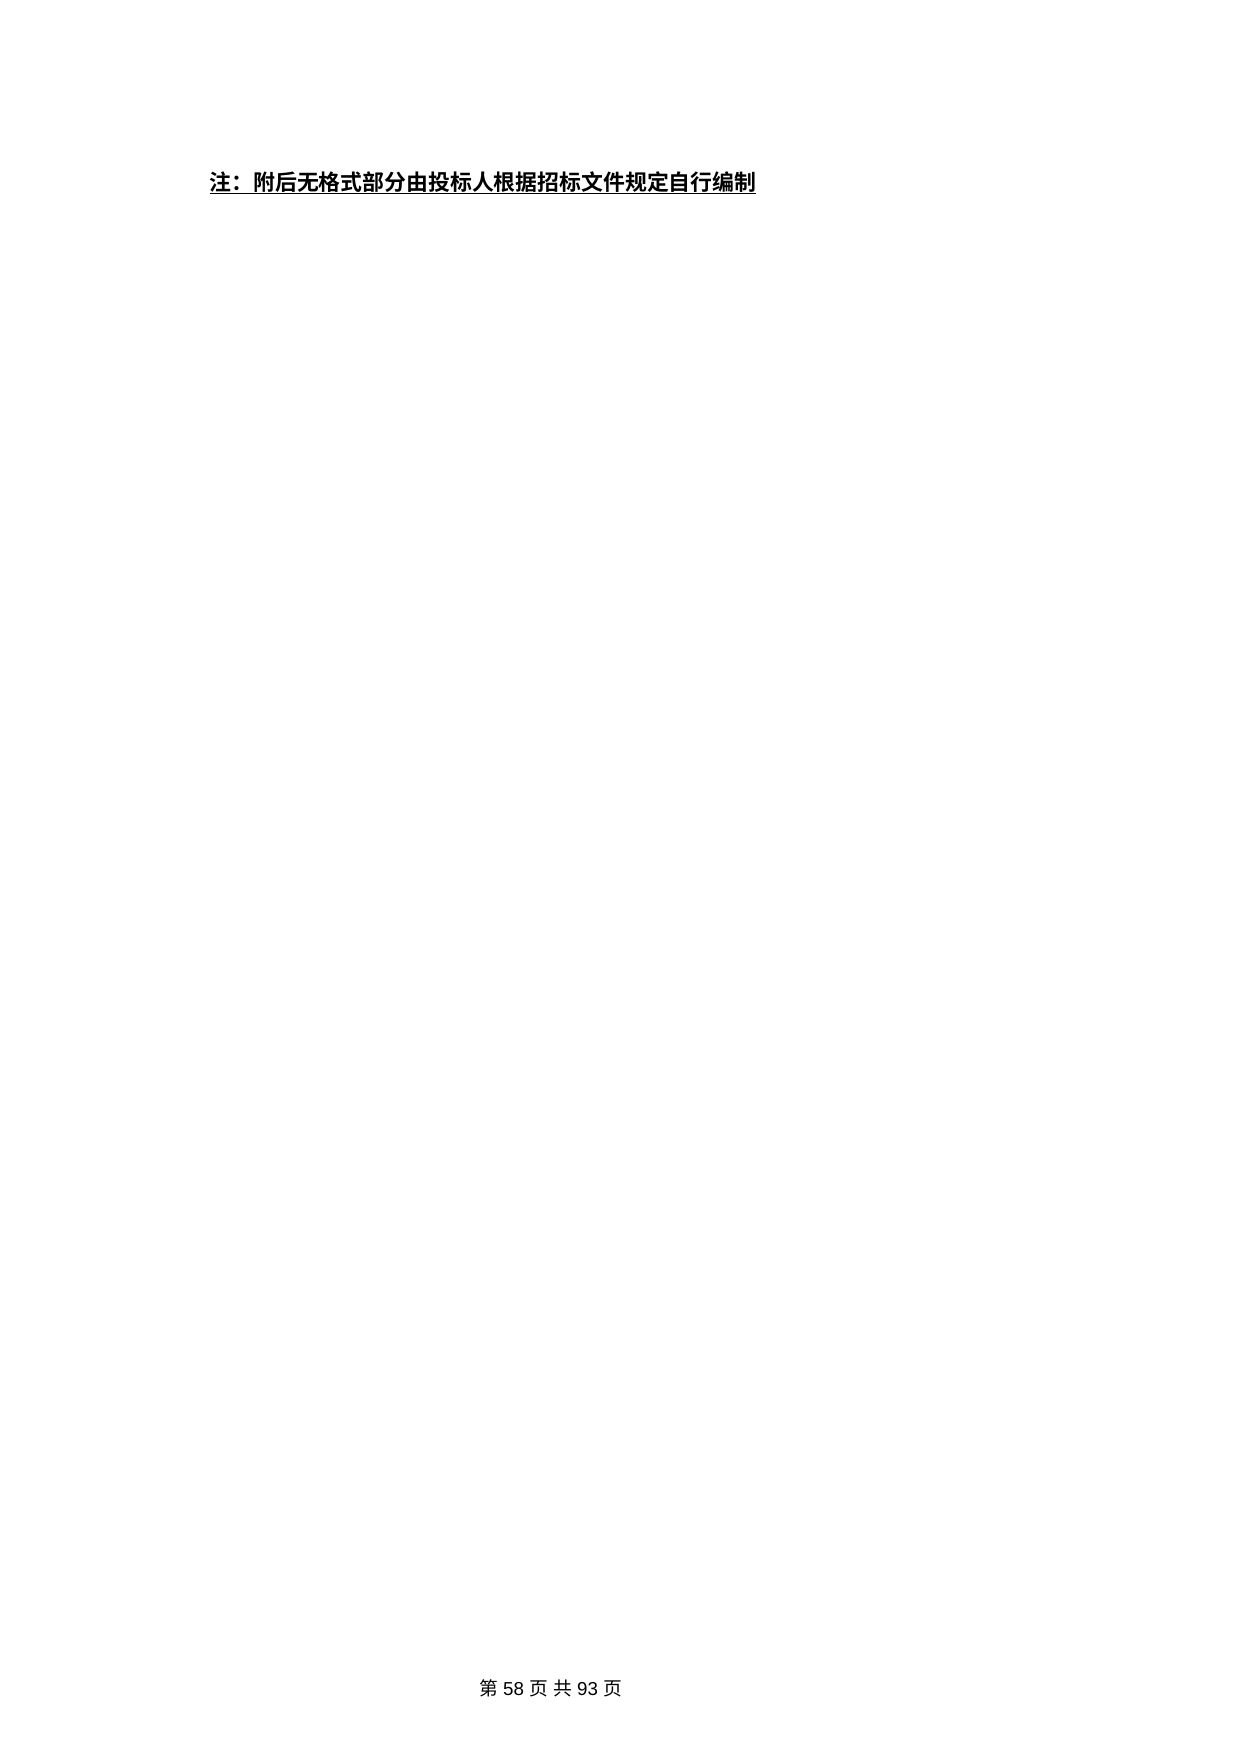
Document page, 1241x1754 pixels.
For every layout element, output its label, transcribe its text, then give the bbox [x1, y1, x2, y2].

text 注：附后无格式部分由投标人根据招标文件规定自行编制 [165, 165, 1093, 197]
